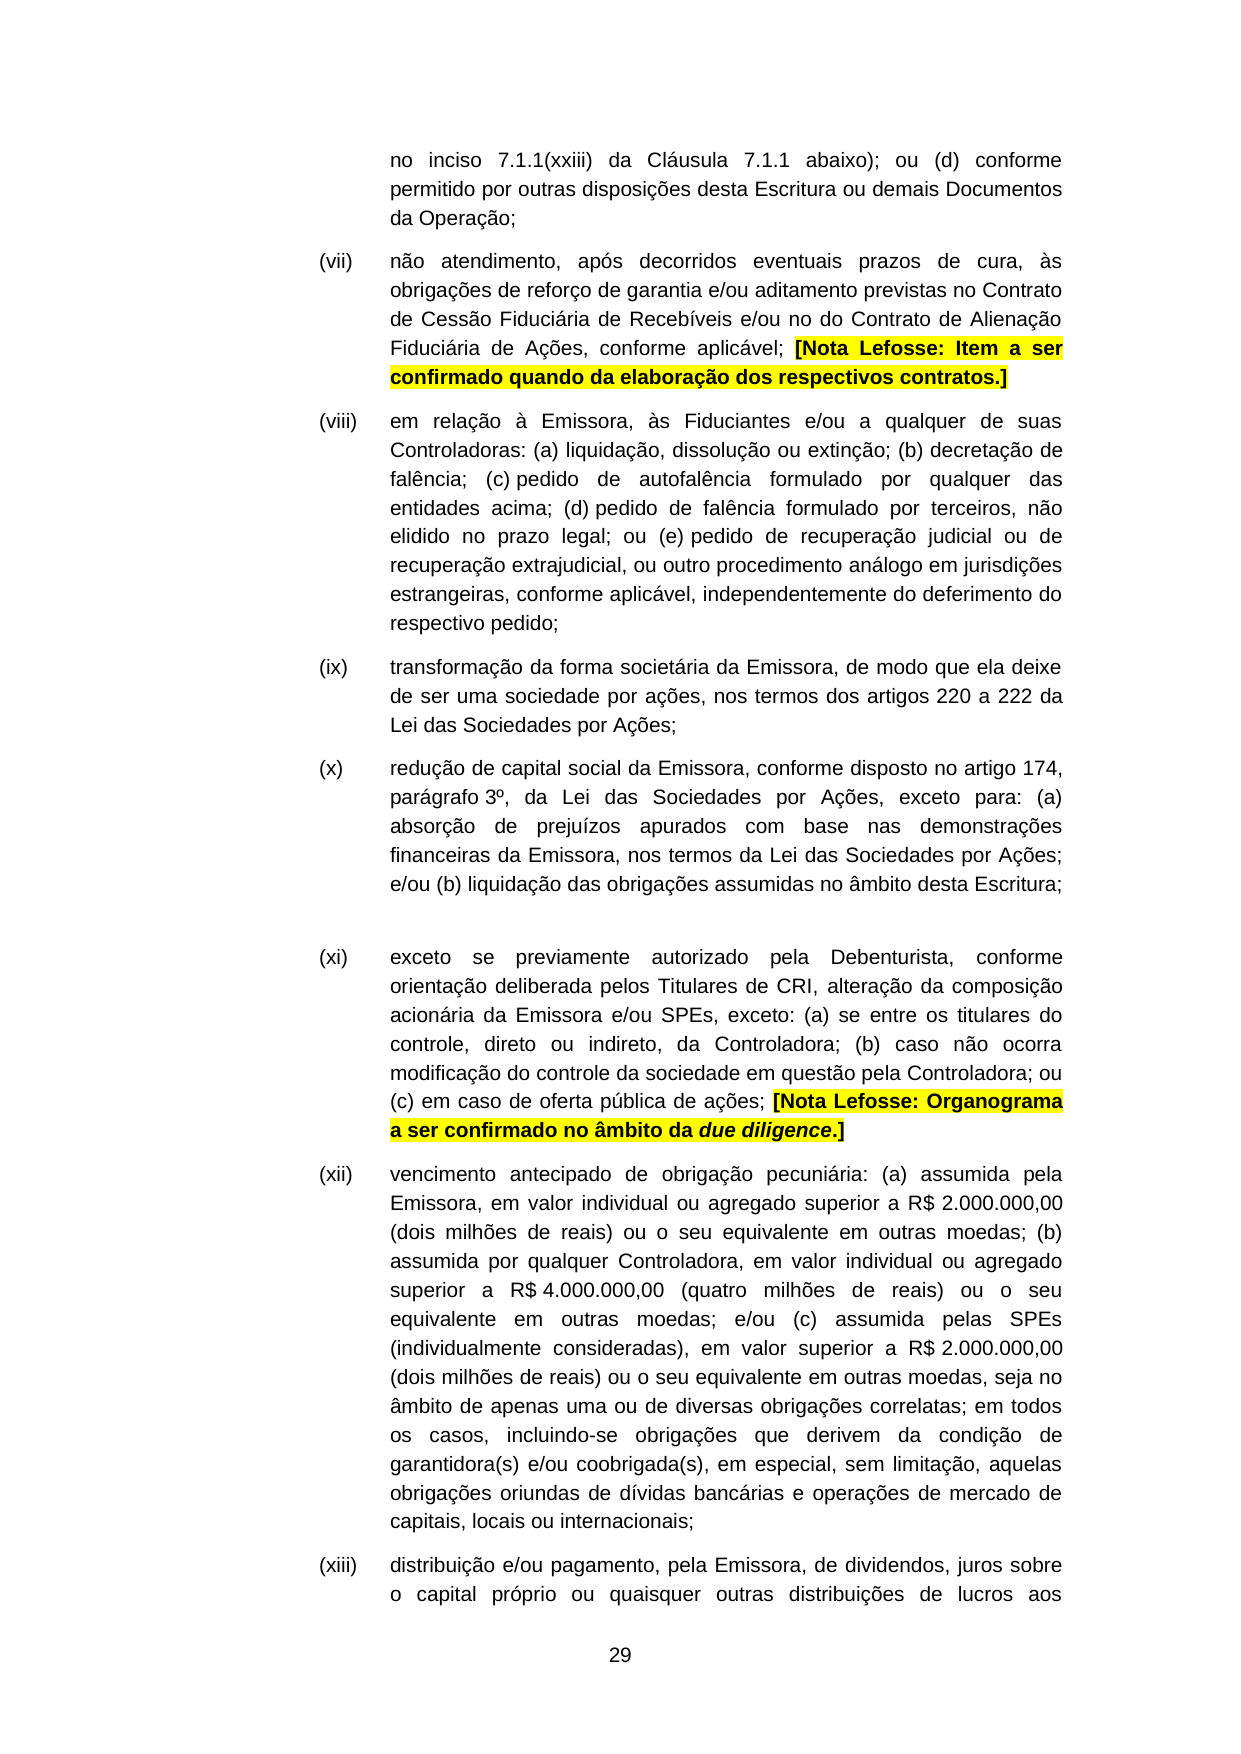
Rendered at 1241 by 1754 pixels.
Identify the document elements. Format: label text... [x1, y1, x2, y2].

text redução de capital social da Emissora, conforme disposto no artigo 174, parágrafo 3º, da Lei das Sociedades por Ações, exceto para: (a) absorção de prejuízos apurados com base nas demonstrações financeiras da Emissora, nos termos da Lei das Sociedades por Ações; e/ou (b) liquidação das obrigações assumidas no âmbito desta Escritura; [319, 756, 1063, 925]
text em relação à Emissora, às Fiduciantes e/ou a qualquer de suas Controladoras: (a) liquidação, dissolução ou extinção; (b) decretação de falência; (c) pedido de autofalência formulado por qualquer das entidades acima; (d) pedido de falência formulado por terceiros, não elidido no prazo legal; ou (e) pedido de recuperação judicial ou de recuperação extrajudicial, ou outro procedimento análogo em jurisdições estrangeiras, conforme aplicável, independentemente do deferimento do respectivo pedido; [319, 408, 1063, 635]
text exceto se previamente autorizado pela Debenturista, conforme orientação deliberada pelos Titulares de CRI, alteração da composição acionária da Emissora e/ou SPEs, exceto: (a) se entre os titulares do controle, direto ou indireto, da Controladora; (b) caso não ocorra modificação do controle da sociedade em questão pela Controladora; ou (c) em caso de oferta pública de ações; [Nota Lefosse: Organograma a ser confirmado no âmbito da due diligence.] [319, 944, 1063, 1142]
text transformação da forma societária da Emissora, de modo que ela deixe de ser uma sociedade por ações, nos termos dos artigos 220 a 222 da Lei das Sociedades por Ações; [319, 655, 1063, 737]
text não atendimento, após decorridos eventuais prazos de cura, às obrigações de reforço de garantia e/ou aditamento previstas no Contrato de Cessão Fiduciária de Recebíveis e/ou no do Contrato de Alienação Fiduciária de Ações, conforme aplicável; [Nota Lefosse: Item a ser confirmado quando da elaboração dos respectivos contratos.] [319, 249, 1063, 389]
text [319, 148, 1063, 229]
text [319, 1553, 1063, 1606]
text vencimento antecipado de obrigação pecuniária: (a) assumida pela Emissora, em valor individual ou agregado superior a R$ 2.000.000,00 (dois milhões de reais) ou o seu equivalente em outras moedas; (b) assumida por qualquer Controladora, em valor individual ou agregado superior a R$ 4.000.000,00 (quatro milhões de reais) ou o seu equivalente em outras moedas; e/ou (c) assumida pelas SPEs (individualmente consideradas), em valor superior a R$ 2.000.000,00 (dois milhões de reais) ou o seu equivalente em outras moedas, seja no âmbito de apenas uma ou de diversas obrigações correlatas; em todos os casos, incluindo-se obrigações que derivem da condição de garantidora(s) e/ou coobrigada(s), em especial, sem limitação, aquelas obrigações oriundas de dívidas bancárias e operações de mercado de capitais, locais ou internacionais; [319, 1162, 1063, 1533]
